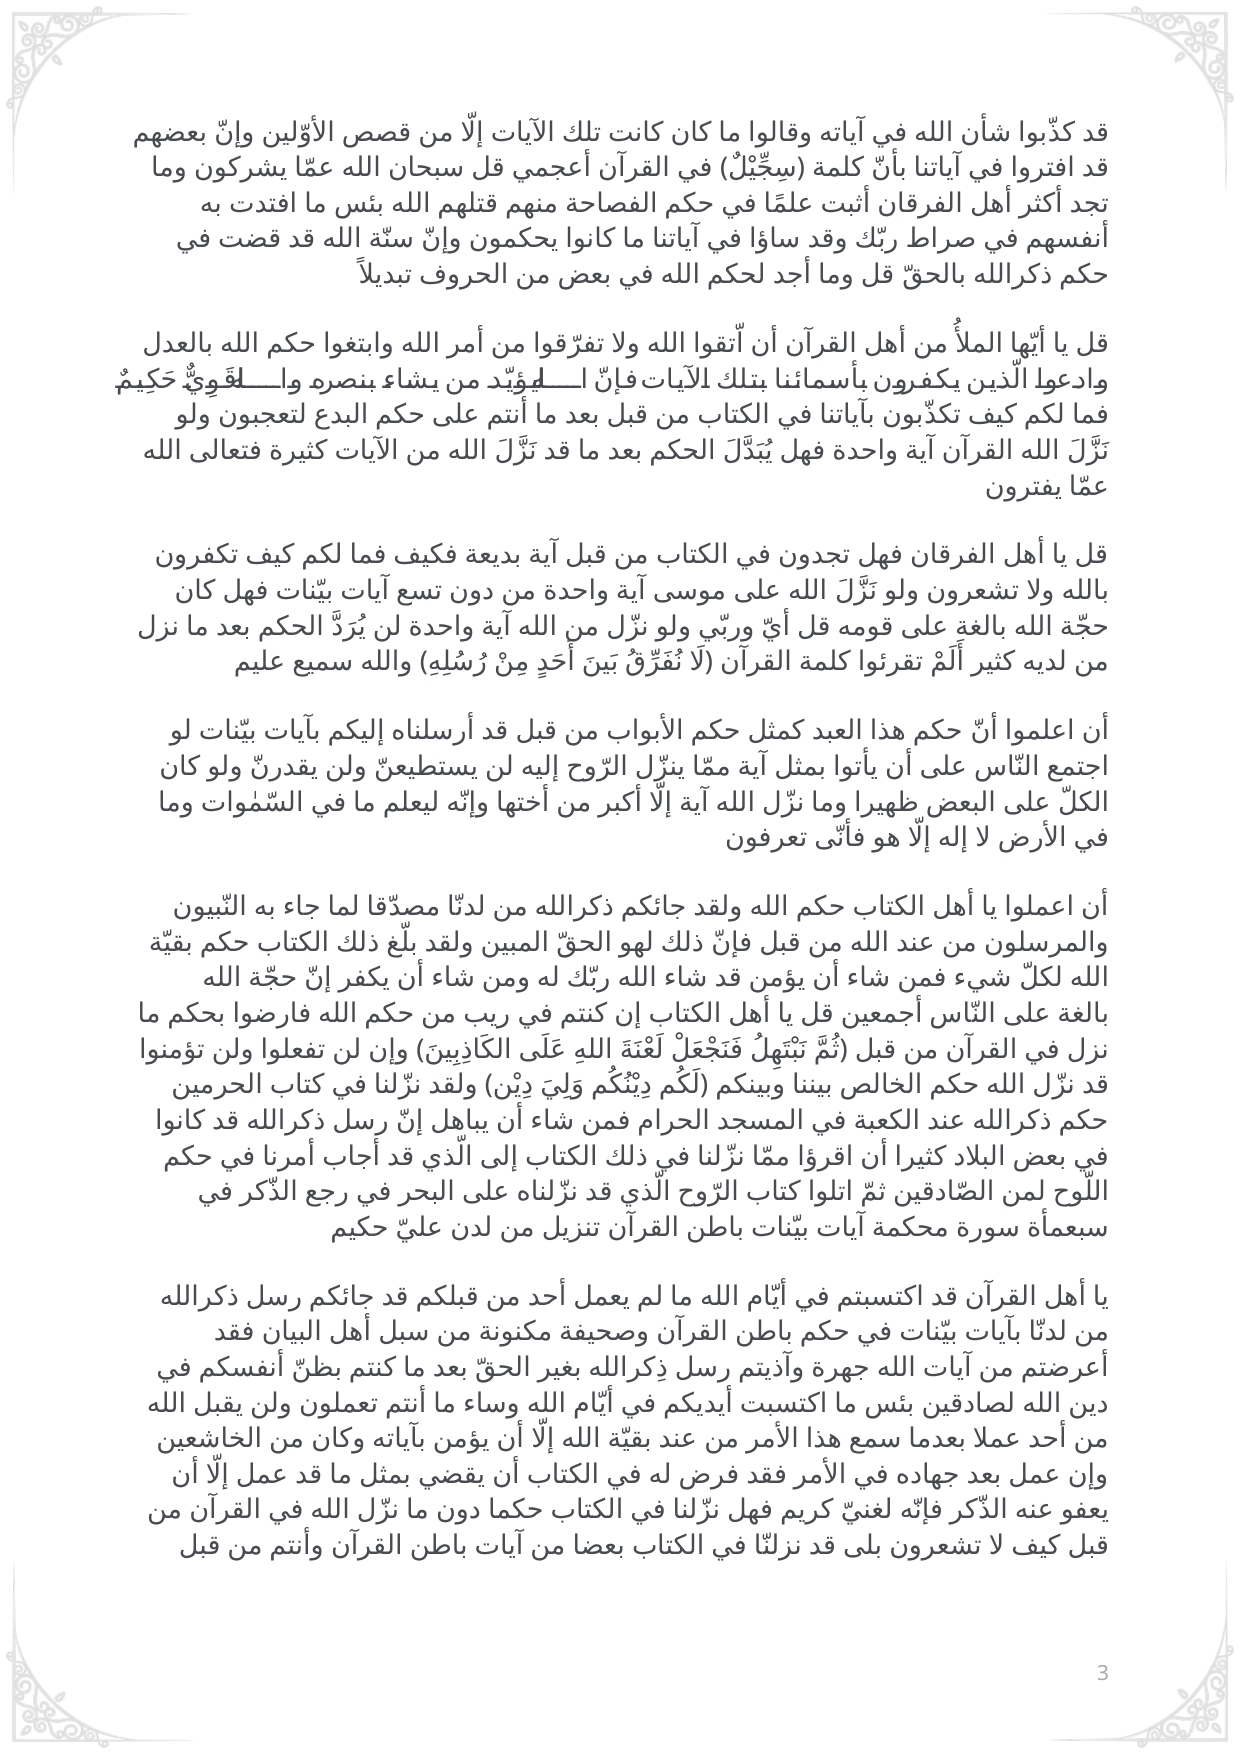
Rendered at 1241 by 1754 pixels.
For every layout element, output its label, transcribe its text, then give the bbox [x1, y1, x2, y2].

text أن اعملوا يا أهل الكتاب حكم الله ولقد جائكم ذكرالله من لدنّا مصدّقا لما جاء به النّبيون والمرسلون من عند الله من قبل فإنّ ذلك لهو الحقّ المبين ولقد بلّغ ذلك الكتاب حكم بقيّة الله لكلّ شيء فمن شاء أن يؤمن قد شاء الله ربّك له ومن شاء أن يكفر إنّ حجّة الله بالغة على النّاس أجمعين قل يا أهل الكتاب إن كنتم في ريب من حكم الله فارضوا بحكم ما نزل في القرآن من قبل ﴿ثُمَّ نَبْتَهِلُ فَنَجْعَلْ لَعْنَةَ اللهِ عَلَى الكَاذِبِينَ﴾ وإن لن تفعلوا ولن تؤمنوا قد نزّل الله حكم الخالص بيننا وبينكم ﴿لَكُم دِيْنُكُم وَلِيَ دِيْن﴾ ولقد نزّلنا في كتاب الحرمين حكم ذكرالله عند الكعبة في المسجد الحرام فمن شاء أن يباهل إنّ رسل ذكرالله قد كانوا في بعض البلاد كثيرا أن اقرؤا ممّا نزّلنا في ذلك الكتاب إلى الّذي قد أجاب أمرنا في حكم اللّوح لمن الصّادقين ثمّ اتلوا كتاب الرّوح الّذي قد نزّلناه على البحر في رجع الذّكر في سبعمأة سورة محكمة آيات بيّنات باطن القرآن تنزيل من لدن عليّ حكيم [131, 891, 1109, 1247]
picture [6, 1560, 194, 1748]
picture [6, 6, 194, 194]
picture [1046, 1560, 1234, 1748]
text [131, 1281, 1109, 1566]
text قل يا أيّها الملأُ من أهل القرآن أن اّتقوا الله ولا تفرّقوا من أمر الله وابتغوا حكم الله بالعدل وادعوا الّذين يكفرون بأسمائنا بتلك الآيات فإنّ الله يؤيّد من يشاء بنصره والله قَوِيٌّ حَكِيمٌ فما لكم كيف تكذّبون بآياتنا في الكتاب من قبل بعد ما أنتم على حكم البدع لتعجبون ولو نَزَّلَ الله القرآن آية واحدة فهل يُبَدَّلَ الحكم بعد ما قد نَزَّلَ الله من الآيات كثيرة فتعالى الله عمّا يفترون [131, 328, 1109, 506]
picture [1046, 6, 1234, 194]
text قل يا أهل الفرقان فهل تجدون في الكتاب من قبل آية بديعة فكيف فما لكم كيف تكفرون بالله ولا تشعرون ولو نَزَّلَ الله على موسى آية واحدة من دون تسع آيات بيّنات فهل كان حجّة الله بالغة على قومه قل أيّ وربّي ولو نزّل من الله آية واحدة لن يُرَدَّ الحكم بعد ما نزل من لديه كثير أَلَمْ تقرئوا كلمة القرآن ﴿لَا نُفَرِّقُ بَينَ أَحَدٍ مِنْ رُسُلِهِ﴾ والله سميع عليم [131, 539, 1109, 682]
text أن اعلموا أنّ حكم هذا العبد كمثل حكم الأبواب من قبل قد أرسلناه إليكم بآيات بيّنات لو اجتمع النّاس على أن يأتوا بمثل آية ممّا ينزّل الرّوح إليه لن يستطيعنّ ولن يقدرنّ ولو كان الكلّ على البعض ظهيرا وما نزّل الله آية إلّا أكبر من أختها وإنّه ليعلم ما في السّمٰوات وما في الأرض لا إله إلّا هو فأنّى تعرفون [131, 715, 1109, 858]
